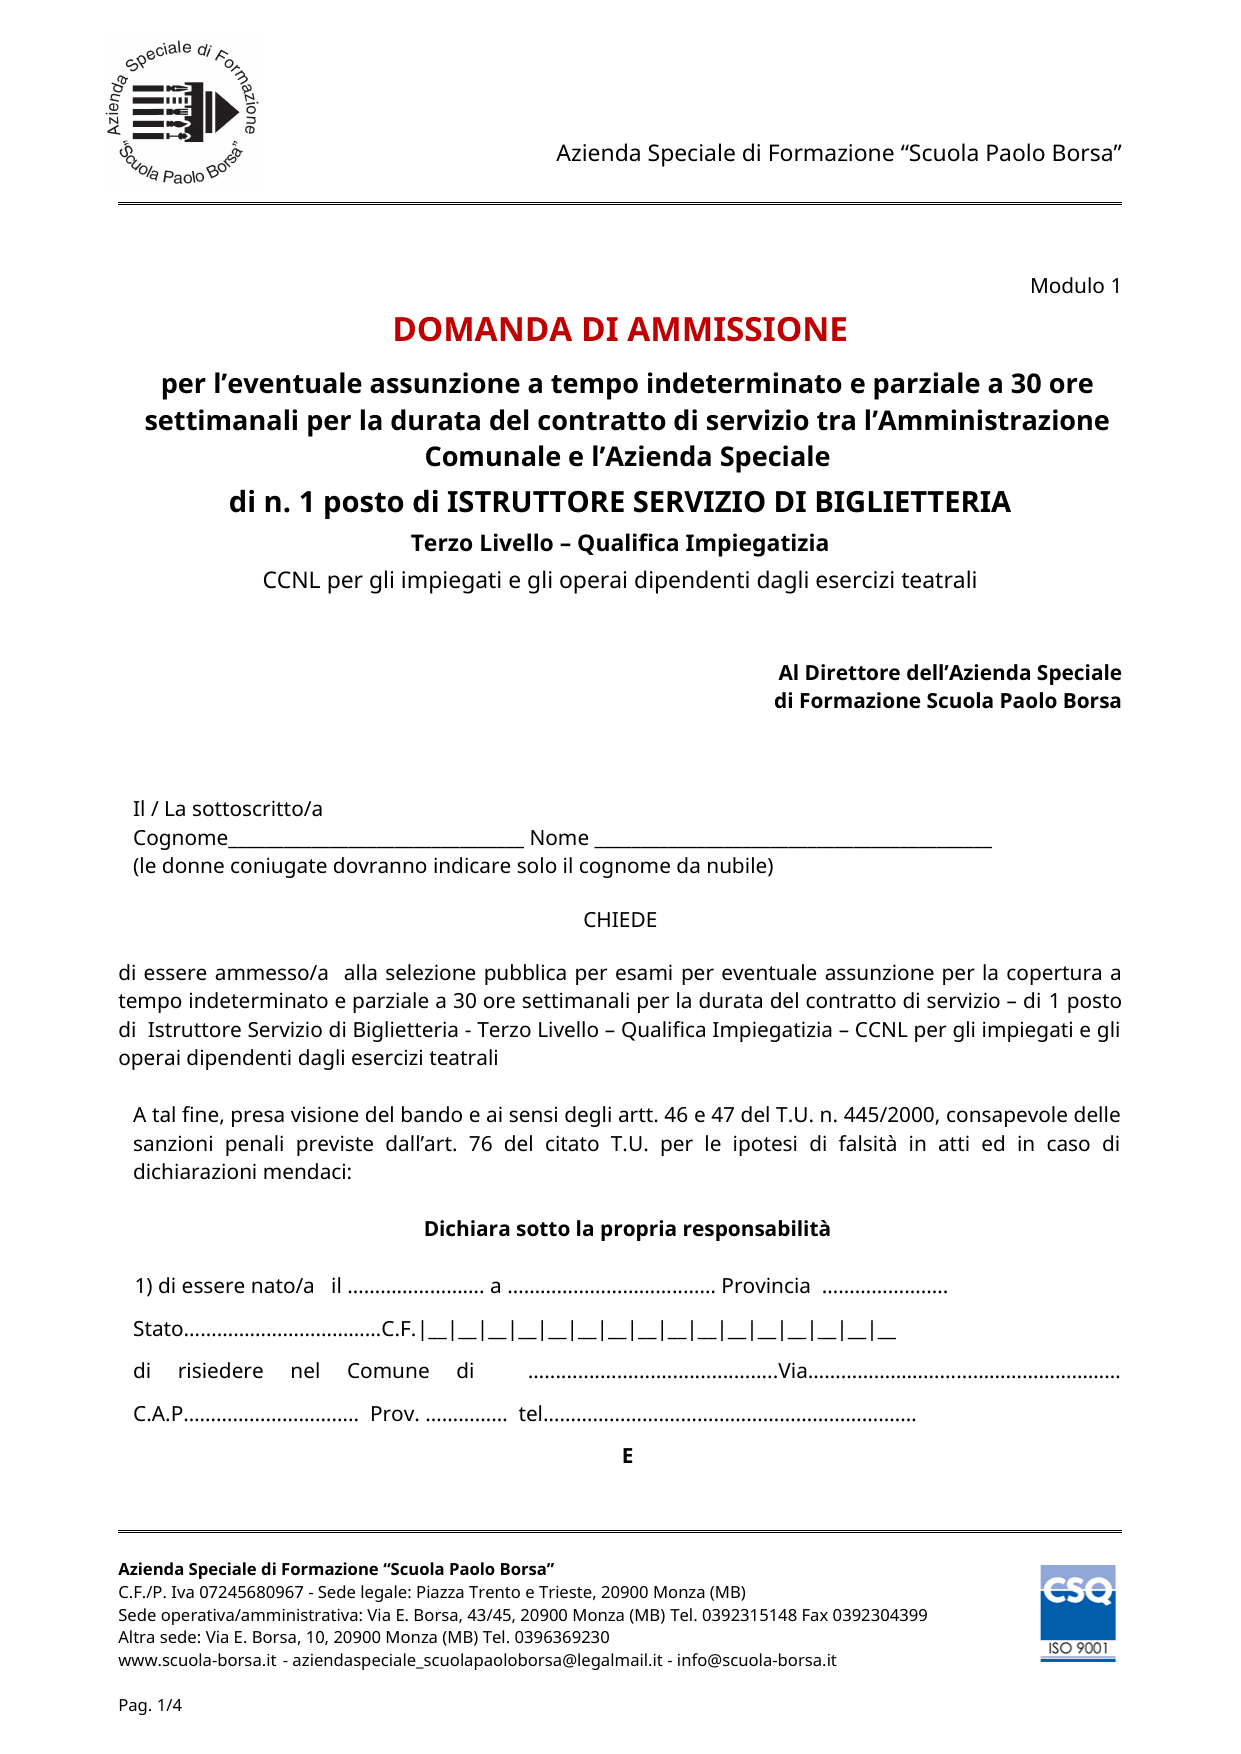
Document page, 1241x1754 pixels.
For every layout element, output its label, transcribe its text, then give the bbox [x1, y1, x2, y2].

text per l’eventuale assunzione a tempo indeterminato e parziale a 30 ore settimanali per la durata del contratto di servizio tra l’Amministrazione Comunale e l’Azienda Speciale [118, 364, 1137, 475]
text Il / La sottoscritto/a [133, 794, 1122, 823]
text 1) di essere nato/a il ……………………. a …………………………..…… Provincia ……………….…. [118, 1271, 1122, 1299]
picture [1040, 1565, 1116, 1662]
text DOMANDA DI AMMISSIONE [118, 306, 1122, 352]
text di essere ammesso/a alla selezione pubblica per esami per eventuale assunzione per la copertura a tempo indeterminato e parziale a 30 ore settimanali per la durata del contratto di servizio – di 1 posto di Istruttore Servizio di Biglietteria - Terzo Livello – Qualifica Impiegatizia – CCNL per gli impiegati e gli operai dipendenti dagli esercizi teatrali [118, 958, 1122, 1072]
text di Formazione Scuola Paolo Borsa [118, 687, 1122, 715]
text Al Direttore dell’Azienda Speciale [118, 658, 1122, 687]
text di risiedere nel Comune di …..........................................Via………………………………………………… C.A.P………………………….. Prov. …………… tel…………………….……………………………….…… [133, 1356, 1122, 1427]
text A tal fine, presa visione del bando e ai sensi degli artt. 46 e 47 del T.U. n. 445/2000, consapevole delle sanzioni penali previste dall’art. 76 del citato T.U. per le ipotesi di falsità in atti ed in caso di dichiarazioni mendaci: [133, 1100, 1122, 1186]
text CCNL per gli impiegati e gli operai dipendenti dagli esercizi teatrali [118, 564, 1122, 596]
text Stato………………………………C.F.|__|__|__|__|__|__|__|__|__|__|__|__|__|__|__|__ [133, 1314, 1122, 1342]
text (le donne coniugate dovranno indicare solo il cognome da nubile) [133, 851, 1122, 880]
title Terzo Livello – Qualifica Impiegatizia [118, 527, 1122, 558]
text Cognome________________________________ Nome ___________________________________________ [133, 823, 1122, 851]
text Dichiara sotto la propria responsabilità [133, 1214, 1122, 1243]
text E [133, 1441, 1122, 1470]
picture [101, 36, 267, 191]
text CHIEDE [133, 905, 1107, 933]
title di n. 1 posto di ISTRUTTORE SERVIZIO DI BIGLIETTERIA [118, 481, 1122, 521]
text Modulo 1 [118, 272, 1122, 300]
